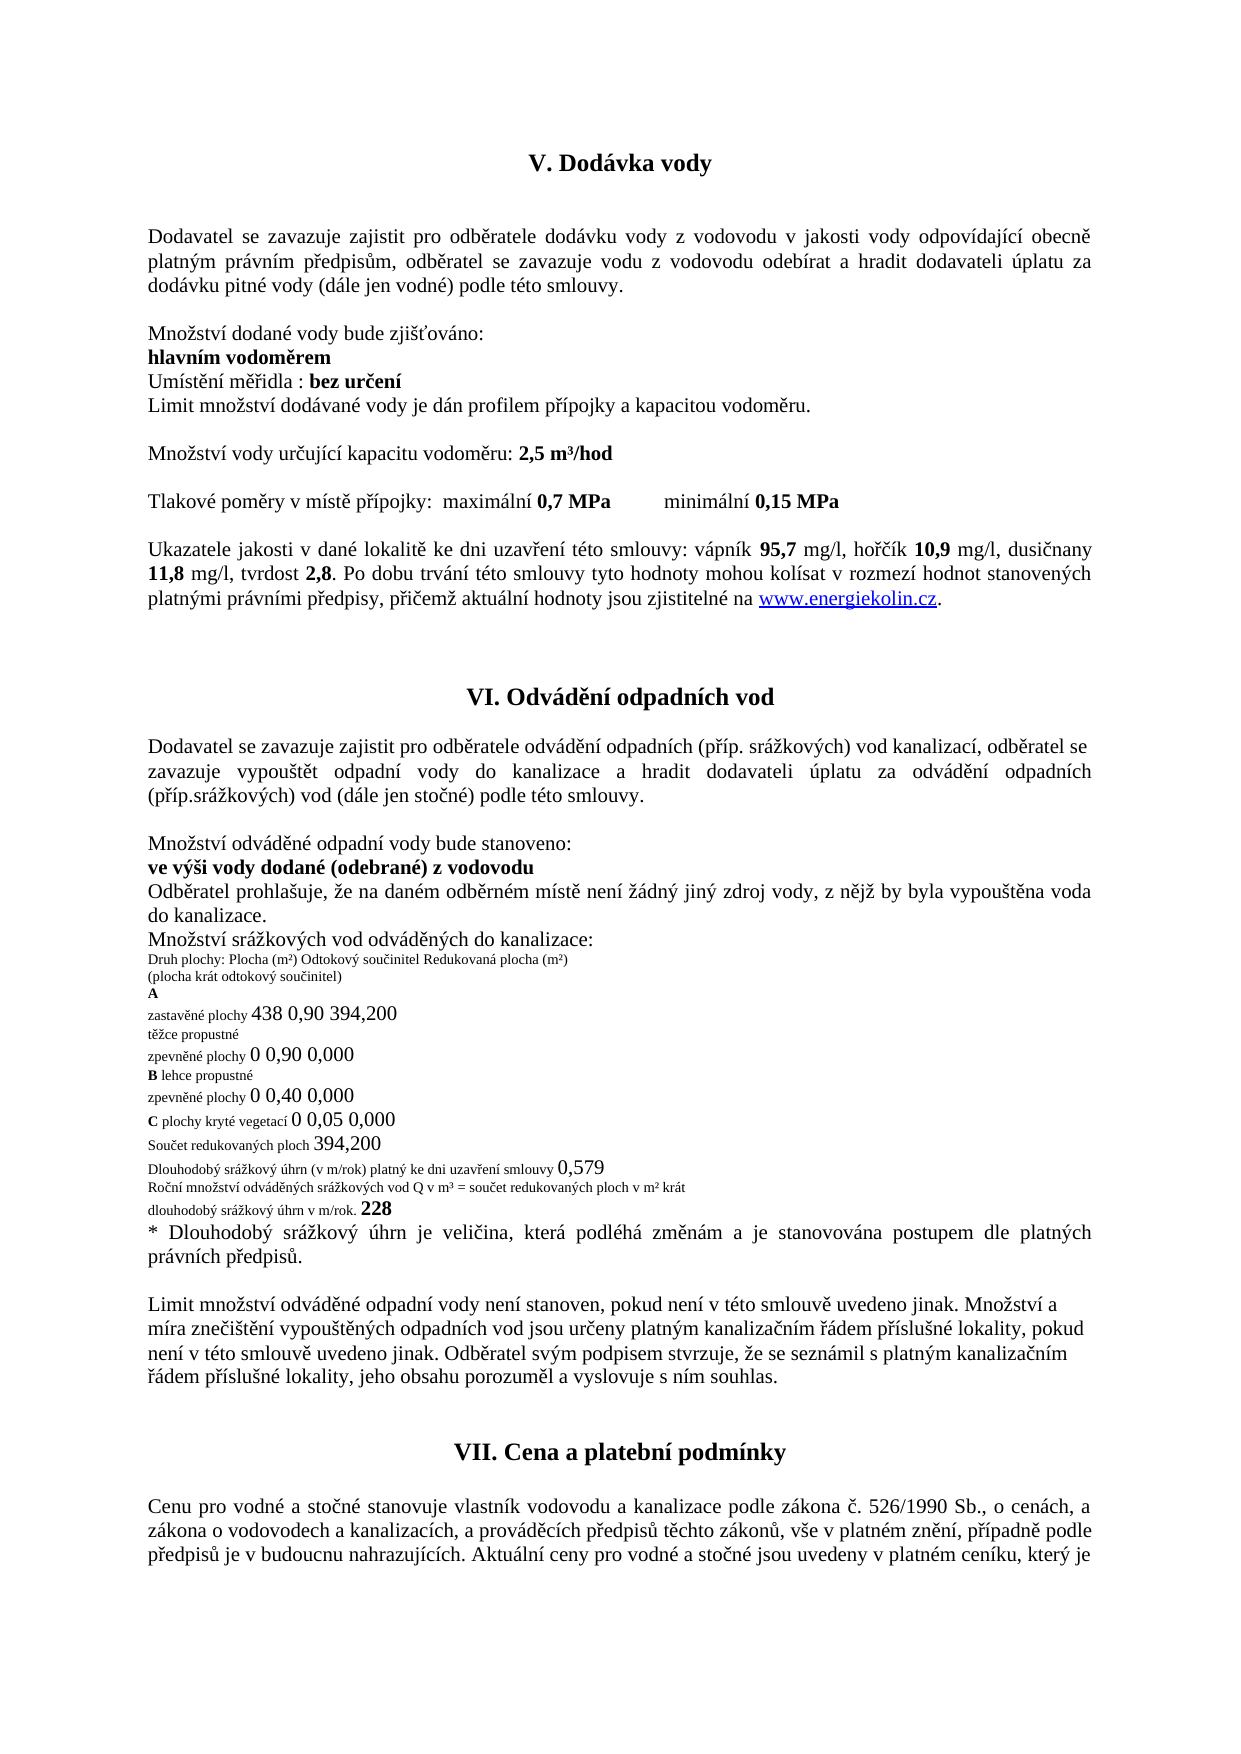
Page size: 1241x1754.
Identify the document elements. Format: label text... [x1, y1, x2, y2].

text Roční množství odváděných srážkových vod Q v m³ = součet redukovaných ploch v m² krát [148, 1179, 1093, 1196]
text Množství vody určující kapacitu vodoměru: 2,5 m³/hod [148, 441, 1093, 465]
text * Dlouhodobý srážkový úhrn je veličina, která podléhá změnám a je stanovována postupem dle platných právních předpisů. [148, 1220, 1093, 1268]
text Dlouhodobý srážkový úhrn (v m/rok) platný ke dni uzavření smlouvy 0,579 [148, 1155, 1093, 1179]
text ve výši vody dodané (odebrané) z vodovodu [148, 855, 1093, 879]
text Limit množství dodávané vody je dán profilem přípojky a kapacitou vodoměru. [148, 393, 1093, 417]
text zavazuje vypouštět odpadní vody do kanalizace a hradit dodavateli úplatu za odvádění odpadních (příp.srážkových) vod (dále jen stočné) podle této smlouvy. [148, 758, 1093, 807]
text Limit množství odváděné odpadní vody není stanoven, pokud není v této smlouvě uvedeno jinak. Množství a míra znečištění vypouštěných odpadních vod jsou určeny platným kanalizačním řádem příslušné lokality, pokud není v této smlouvě uvedeno jinak. Odběratel svým podpisem stvrzuje, že se seznámil s platným kanalizačním řádem příslušné lokality, jeho obsahu porozuměl a vyslovuje s ním souhlas. [148, 1292, 1093, 1388]
text Druh plochy: Plocha (m²) Odtokový součinitel Redukovaná plocha (m²) [148, 951, 1093, 968]
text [148, 1494, 1093, 1566]
text V. Dodávka vody [148, 148, 1093, 176]
text Množství dodané vody bude zjišťováno: [148, 321, 1093, 345]
text dlouhodobý srážkový úhrn v m/rok. 228 [148, 1196, 1093, 1220]
text VI. Odvádění odpadních vod [148, 682, 1093, 710]
text Dodavatel se zavazuje zajistit pro odběratele odvádění odpadních (příp. srážkových) vod kanalizací, odběratel se [148, 734, 1093, 758]
text A [148, 984, 1093, 1001]
text Odběratel prohlašuje, že na daném odběrném místě není žádný jiný zdroj vody, z nějž by byla vypouštěna voda do kanalizace. [148, 879, 1093, 927]
text zastavěné plochy 438 0,90 394,200 [148, 1001, 1093, 1025]
text těžce propustné [148, 1025, 1093, 1042]
text hlavním vodoměrem [148, 345, 1093, 369]
text Množství odváděné odpadní vody bude stanoveno: [148, 831, 1093, 855]
text VII. Cena a platební podmínky [148, 1437, 1093, 1465]
text zpevněné plochy 0 0,90 0,000 [148, 1042, 1093, 1066]
text Dodavatel se zavazuje zajistit pro odběratele dodávku vody z vodovodu v jakosti vody odpovídající obecně platným právním předpisům, odběratel se zavazuje vodu z vodovodu odebírat a hradit dodavateli úplatu za dodávku pitné vody (dále jen vodné) podle této smlouvy. [148, 224, 1093, 297]
text (plocha krát odtokový součinitel) [148, 968, 1093, 984]
text Ukazatele jakosti v dané lokalitě ke dni uzavření této smlouvy: vápník 95,7 mg/l, hořčík 10,9 mg/l, dusičnany 11,8 mg/l, tvrdost 2,8. Po dobu trvání této smlouvy tyto hodnoty mohou kolísat v rozmezí hodnot stanovených platnými právními předpisy, přičemž aktuální hodnoty jsou zjistitelné na www.energiekolin.cz. [148, 537, 1093, 609]
text zpevněné plochy 0 0,40 0,000 [148, 1083, 1093, 1107]
text B lehce propustné [148, 1066, 1093, 1083]
text C plochy kryté vegetací 0 0,05 0,000 [148, 1107, 1093, 1131]
text Součet redukovaných ploch 394,200 [148, 1131, 1093, 1155]
text Umístění měřidla : bez určení [148, 369, 1093, 393]
text Tlakové poměry v místě přípojky: maximální 0,7 MPa minimální 0,15 MPa [148, 489, 1093, 513]
text Množství srážkových vod odváděných do kanalizace: [148, 927, 1093, 951]
